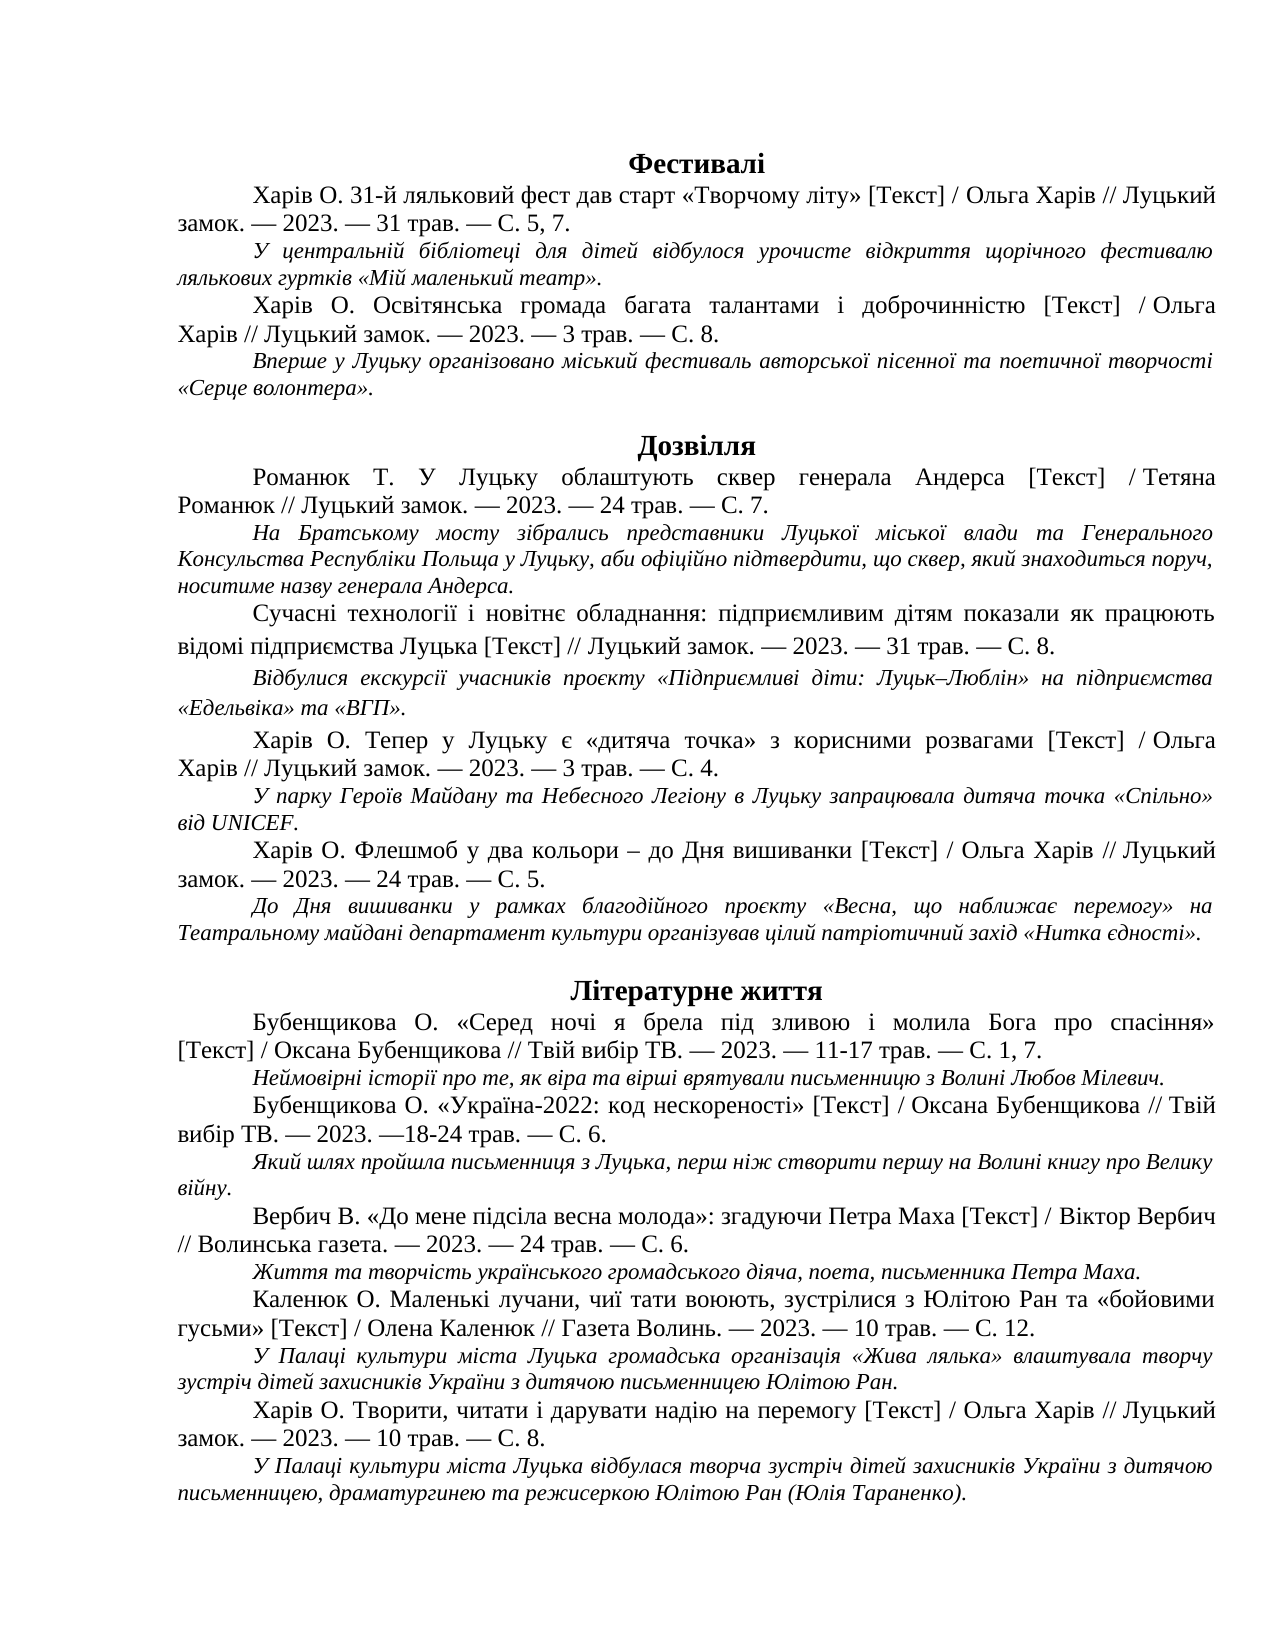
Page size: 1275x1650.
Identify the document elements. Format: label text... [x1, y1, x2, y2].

text Вербич В. «До мене підсіла весна молода»: згадуючи Петра Маха [Текст] / Віктор Вербич // Волинська газета. — 2023. — 24 трав. — С. 6. [177, 1201, 1216, 1258]
text Сучасні технології і новітнє обладнання: підприємливим дітям показали як працюють відомі підприємства Луцька [Текст] // Луцький замок. — 2023. — 31 трав. — С. 8. [177, 598, 1216, 660]
text Літературне життя [177, 973, 1216, 1007]
text Романюк Т. У Луцьку облаштують сквер генерала Андерса [Текст] / Тетяна Романюк // Луцький замок. — 2023. — 24 трав. — С. 7. [177, 462, 1216, 519]
text Неймовірні історії про те, як віра та вірші врятували письменницю з Волині Любов Мілевич. [177, 1064, 1216, 1091]
text У Палаці культури міста Луцька відбулася творча зустріч дітей захисників України з дитячою письменницею, драматургинею та режисеркою Юлітою Ран (Юлія Тараненко). [177, 1452, 1216, 1505]
text Харів О. Творити, читати і дарувати надію на перемогу [Текст] / Ольга Харів // Луцький замок. — 2023. — 10 трав. — С. 8. [177, 1395, 1216, 1452]
text Життя та творчість українського громадського діяча, поета, письменника Петра Маха. [177, 1258, 1216, 1284]
text У центральній бібліотеці для дітей відбулося урочисте відкриття щорічного фестивалю лялькових гуртків «Мій маленький театр». [177, 237, 1216, 290]
text У парку Героїв Майдану та Небесного Легіону в Луцьку запрацювала дитяча точка «Спільно» від UNICEF. [177, 782, 1216, 835]
text До Дня вишиванки у рамках благодійного проєкту «Весна, що наближає перемогу» на Театральному майдані департамент культури організував цілий патріотичний захід «Нитка єдності». [177, 892, 1216, 945]
text Відбулися екскурсії учасників проєкту «Підприємливі діти: Луцьк–Люблін» на підприємства «Едельвіка» та «ВГП». [177, 664, 1216, 721]
text Харів О. Флешмоб у два кольори – до Дня вишиванки [Текст] / Ольга Харів // Луцький замок. — 2023. — 24 трав. — С. 5. [177, 835, 1216, 892]
text Дозвілля [177, 428, 1216, 462]
text Бубенщикова О. «Серед ночі я брела під зливою і молила Бога про спасіння» [Текст] / Оксана Бубенщикова // Твій вибір ТВ. — 2023. — 11-17 трав. — С. 1, 7. [177, 1007, 1216, 1064]
text Фестивалі [177, 146, 1216, 180]
text У Палаці культури міста Луцька громадська організація «Жива лялька» влаштувала творчу зустріч дітей захисників України з дитячою письменницею Юлітою Ран. [177, 1342, 1216, 1395]
text Каленюк О. Маленькі лучани, чиї тати воюють, зустрілися з Юлітою Ран та «бойовими гусьми» [Текст] / Олена Каленюк // Газета Волинь. — 2023. — 10 трав. — С. 12. [177, 1284, 1216, 1342]
text Бубенщикова О. «Україна-2022: код нескореності» [Текст] / Оксана Бубенщикова // Твій вибір ТВ. — 2023. —18-24 трав. — С. 6. [177, 1091, 1216, 1148]
text Харів О. Освітянська громада багата талантами і доброчинністю [Текст] / Ольга Харів // Луцький замок. — 2023. — 3 трав. — С. 8. [177, 290, 1216, 347]
text Харів О. Тепер у Луцьку є «дитяча точка» з корисними розвагами [Текст] / Ольга Харів // Луцький замок. — 2023. — 3 трав. — С. 4. [177, 725, 1216, 782]
text Вперше у Луцьку організовано міський фестиваль авторської пісенної та поетичної творчості «Серце волонтера». [177, 347, 1216, 400]
text На Братському мосту зібрались представники Луцької міської влади та Генерального Консульства Республіки Польща у Луцьку, аби офіційно підтвердити, що сквер, який знаходиться поруч, носитиме назву генерала Андерса. [177, 519, 1216, 598]
text Який шлях пройшла письменниця з Луцька, перш ніж створити першу на Волині книгу про Велику війну. [177, 1148, 1216, 1201]
text Харів О. 31-й ляльковий фест дав старт «Творчому літу» [Текст] / Ольга Харів // Луцький замок. — 2023. — 31 трав. — С. 5, 7. [177, 180, 1216, 237]
